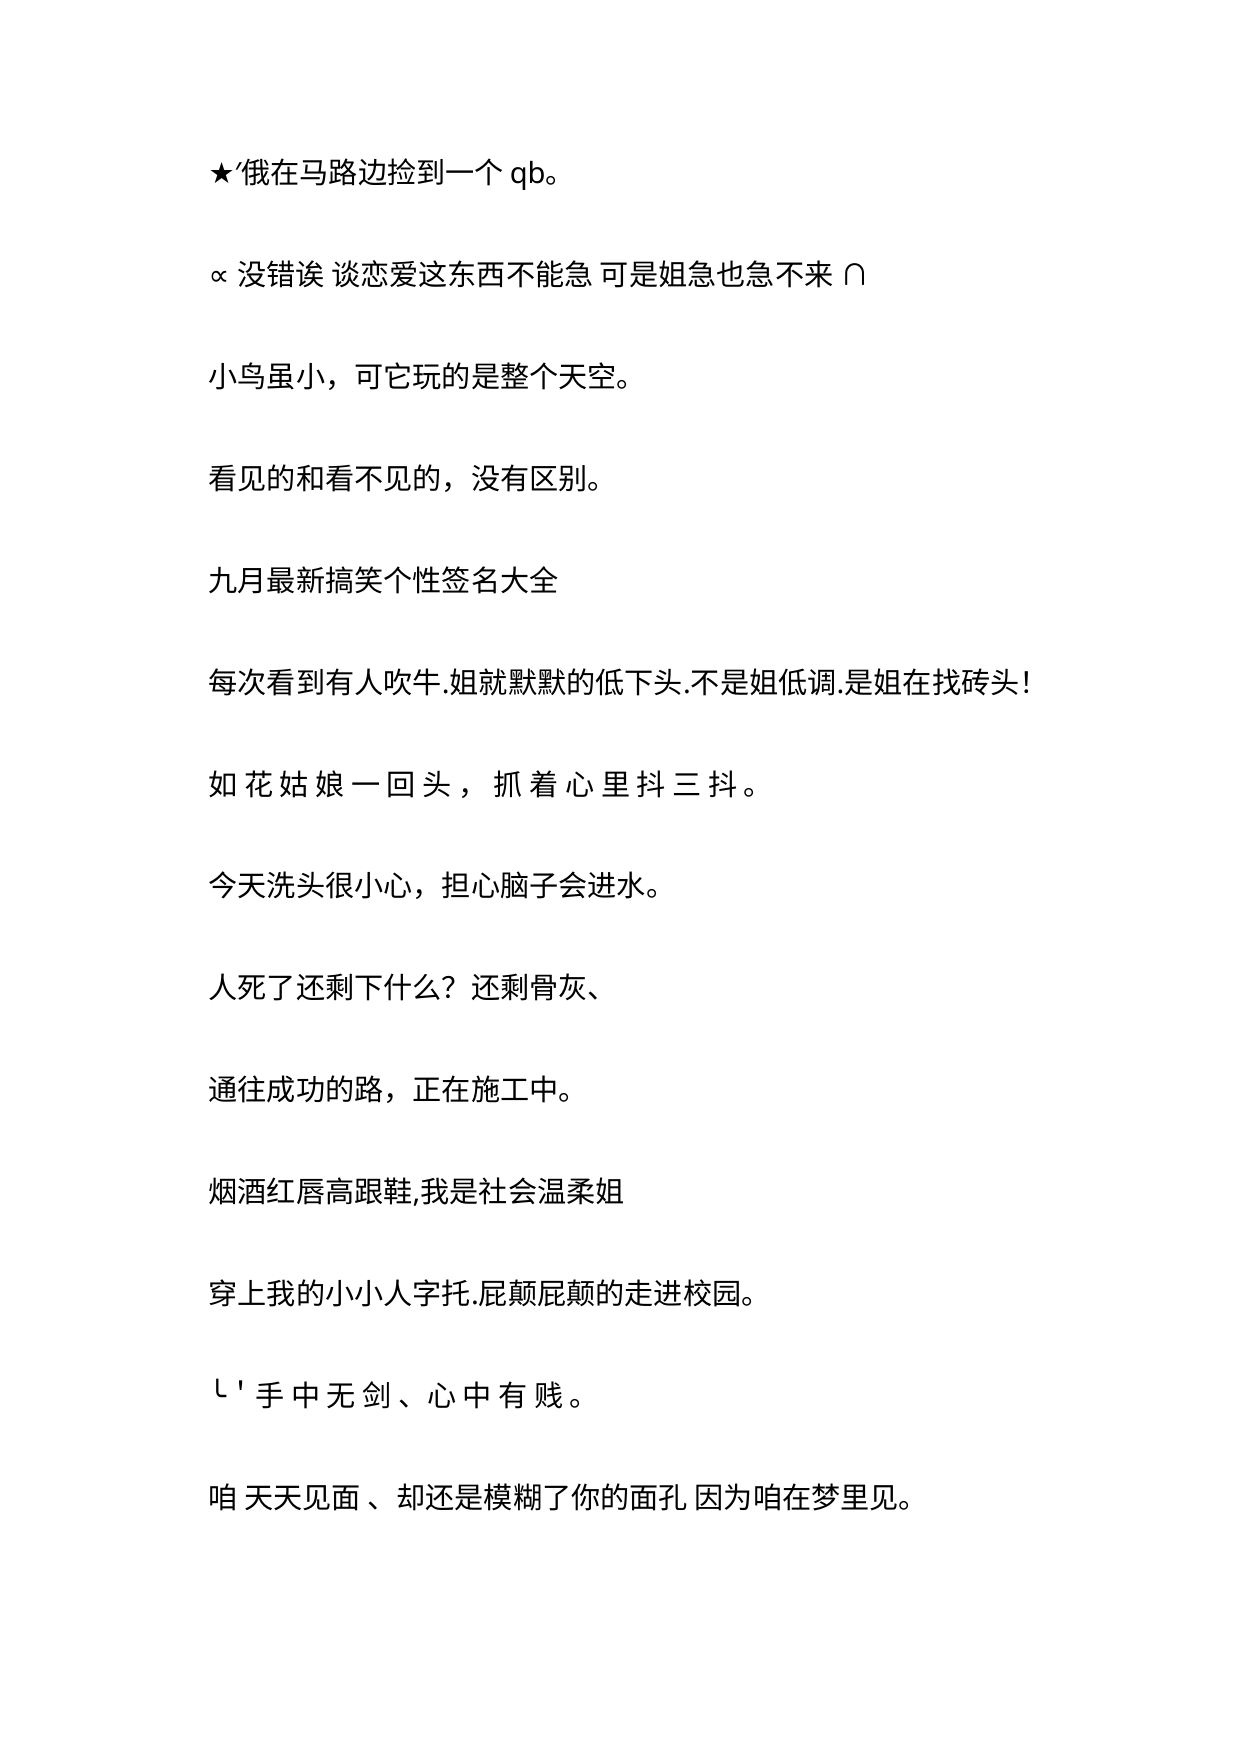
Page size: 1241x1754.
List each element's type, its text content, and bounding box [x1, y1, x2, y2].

text ╰＇手 中 无 剑 、心 中 有 贱 。 [150, 1372, 1090, 1415]
text 今天洗头很小心，担心脑子会进水。 [150, 863, 1090, 905]
text 咱 天天见面 、却还是模糊了你的面孔 因为咱在梦里见。 [150, 1474, 1090, 1517]
text 通往成功的路，正在施工中。 [150, 1067, 1090, 1109]
text 小鸟虽小，可它玩的是整个天空。 [150, 354, 1090, 396]
text ★′俄在马路边捡到一个qb。 [150, 150, 1090, 192]
text 人死了还剩下什么？还剩骨灰、 [150, 965, 1090, 1007]
text 每次看到有人吹牛.姐就默默的低下头.不是姐低调.是姐在找砖头！ [150, 659, 1090, 702]
text 如 花 姑 娘 一 回 头 ， 抓 着 心 里 抖 三 抖 。 [150, 761, 1090, 803]
text 看见的和看不见的，没有区别。 [150, 456, 1090, 498]
text 烟酒红唇高跟鞋,我是社会温柔姐 [150, 1168, 1090, 1211]
text ∝ 没错诶 谈恋爱这东西不能急 可是姐急也急不来 ∩ [150, 252, 1090, 294]
text 穿上我的小小人字托.屁颠屁颠的走进校园。 [150, 1270, 1090, 1313]
text 九月最新搞笑个性签名大全 [150, 557, 1090, 600]
